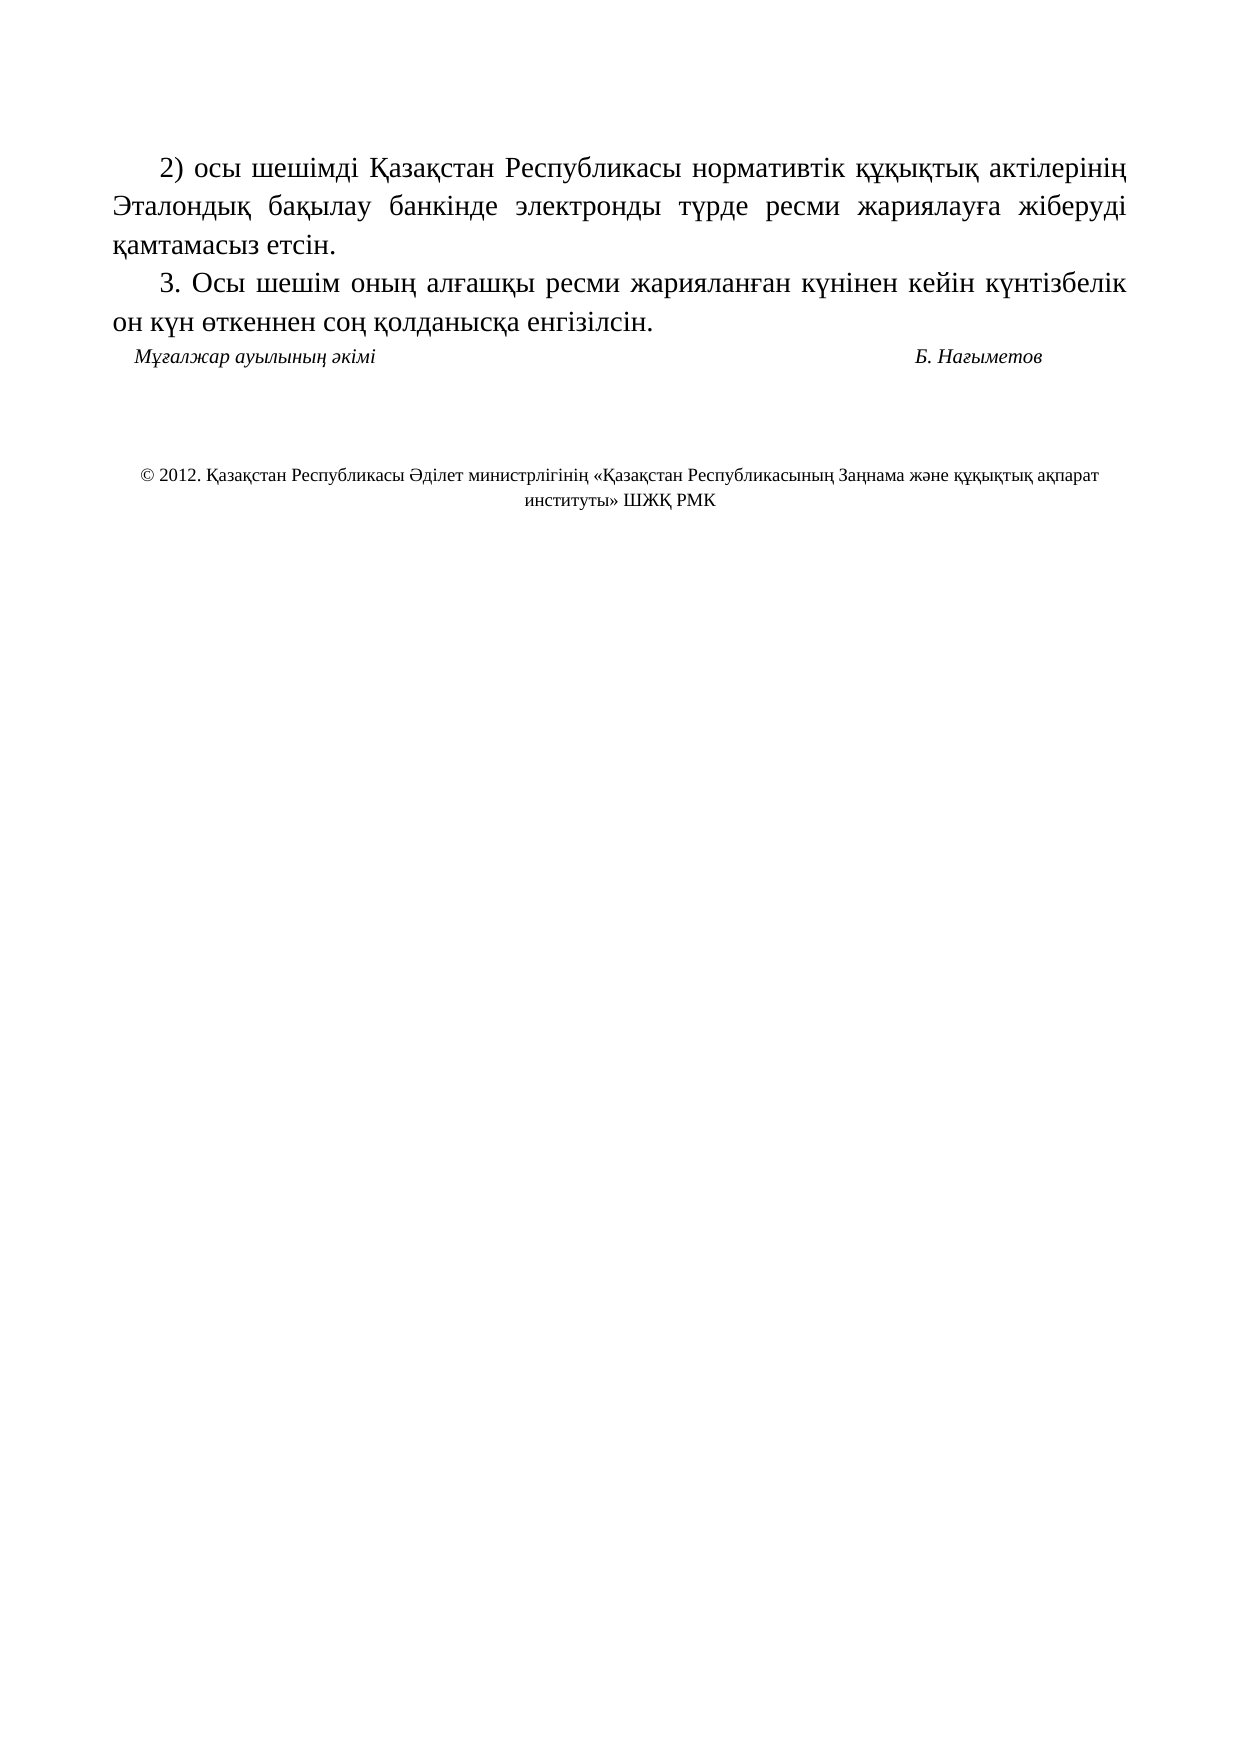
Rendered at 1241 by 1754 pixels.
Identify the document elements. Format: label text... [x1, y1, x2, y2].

text 3. Осы шешім оның алғашқы ресми жарияланған күнінен кейін күнтізбелік он күн өткеннен соң қолданысқа енгізілсін. [112, 266, 1128, 338]
text 2) осы шешімді Қазақстан Республикасы нормативтік құқықтық актілерінің Эталондық бақылау банкінде электронды түрде ресми жариялауға жіберуді қамтамасыз етсін. [112, 150, 1128, 261]
table_header Мұғалжар ауылының әкімі [101, 343, 913, 374]
text © 2012. Қазақстан Республикасы Әділет министрлігінің «Қазақстан Республикасының Заңнама және құқықтық ақпарат институты» ШЖҚ РМК [112, 464, 1128, 511]
table_header Б. Нағыметов [913, 343, 1240, 374]
